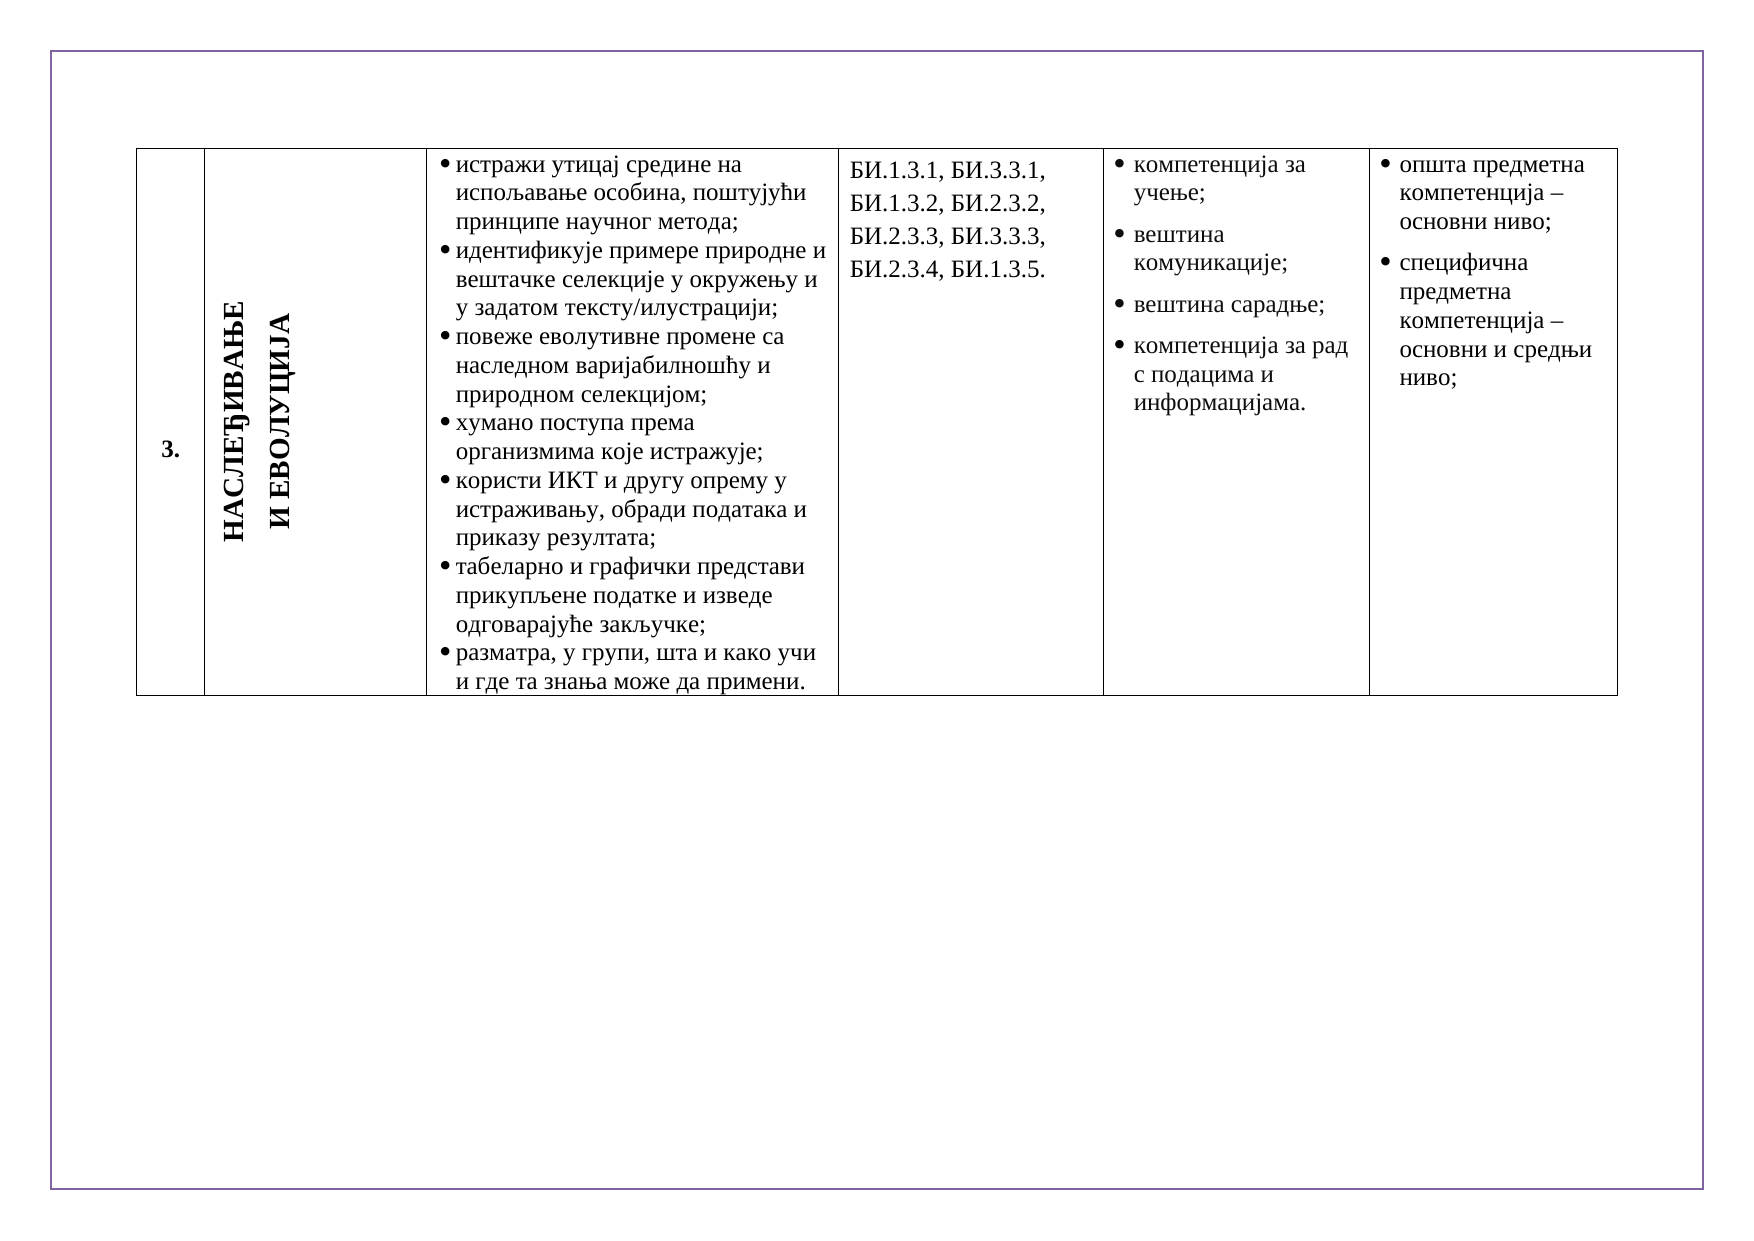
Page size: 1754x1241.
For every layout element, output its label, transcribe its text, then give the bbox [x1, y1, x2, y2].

table_cell БИ.1.3.1, БИ.3.3.1, БИ.1.3.2, БИ.2.3.2, БИ.2.3.3, БИ.3.3.3, БИ.2.3.4, БИ.1.3.5. [839, 149, 1103, 695]
table_cell 3. [137, 149, 204, 695]
table_cell истражи утицај средине на испољавање особина, поштујући принципе научног метода; идентификује примере природне и вештачке селекције у окружењу и у задатом тексту/илустрацији; повеже еволутивне промене са наследном варијабилношћу и природном селекцијом; хумано поступа према организмима које истражује; користи ИКТ и другу опрему у истраживању, обради података и приказу резултата; табеларно и графички представи прикупљене податке и изведе одговарајуће закључке; разматра, у групи, шта и како учи и где та знања може да примени. [427, 149, 838, 695]
table_cell општа предметна компетенција – основни ниво; специфична предметна компетенција – основни и средњи ниво; [1370, 149, 1617, 695]
table_cell НАСЛЕЂИВАЊЕ И ЕВОЛУЦИЈА [205, 149, 426, 695]
table_cell компетенција за учење; вештина комуникације; вештина сарадње; компетенција за рад с подацима и информацијама. [1104, 149, 1369, 695]
